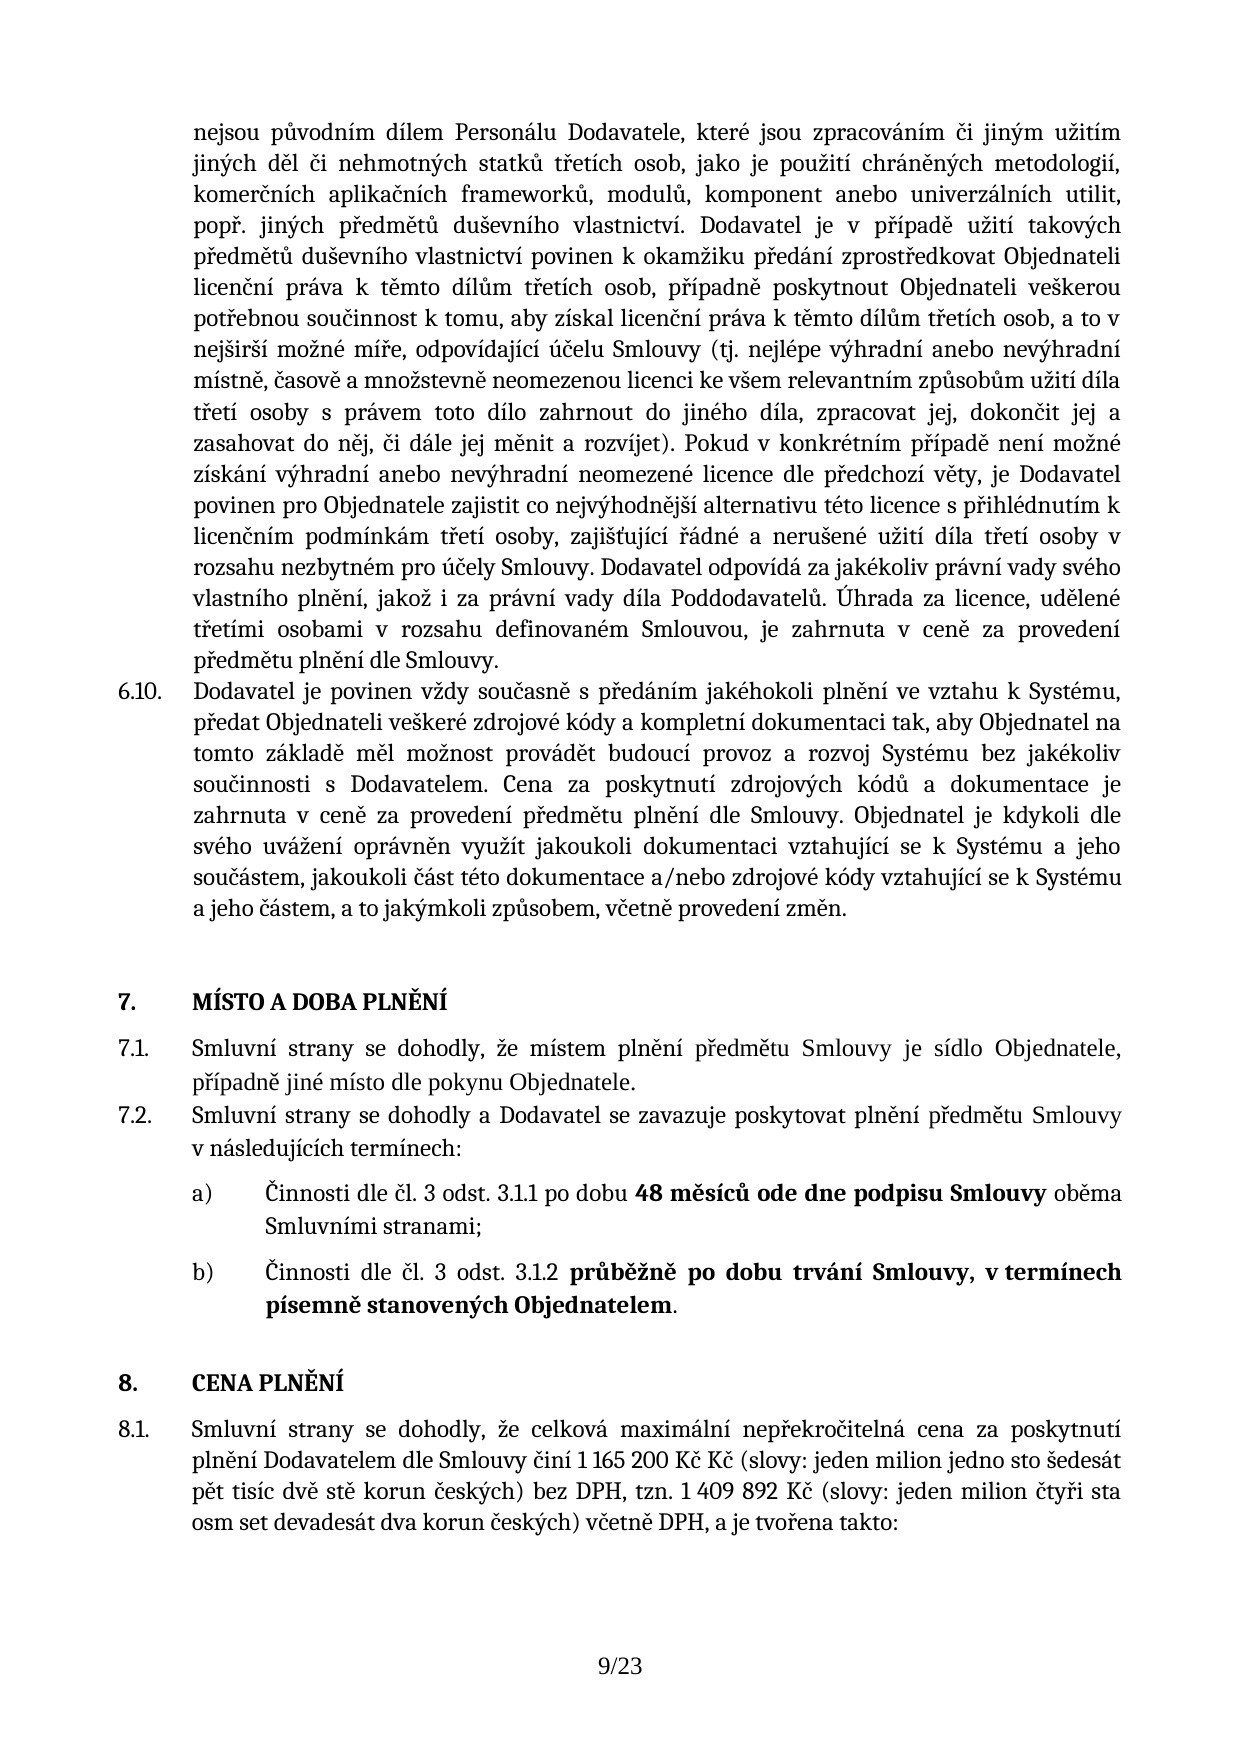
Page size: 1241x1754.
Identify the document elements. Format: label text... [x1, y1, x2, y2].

list Dodavatel je povinen vždy současně s předáním jakéhokoli plnění ve vztahu k Systému, předat Objednateli veškeré zdrojové kódy a kompletní dokumentaci tak, aby Objednatel na tomto základě měl možnost provádět budoucí provoz a rozvoj Systému bez jakékoliv součinnosti s Dodavatelem. Cena za poskytnutí zdrojových kódů a dokumentace je zahrnuta v ceně za provedení předmětu plnění dle Smlouvy. Objednatel je kdykoli dle svého uvážení oprávněn využít jakoukoli dokumentaci vztahující se k Systému a jeho součástem, jakoukoli část této dokumentace a/nebo zdrojové kódy vztahující se k Systému a jeho částem, a to jakýmkoli způsobem, včetně provedení změn. [118, 677, 1122, 923]
text 7. MÍSTO A DOBA PLNĚNÍ [118, 987, 1122, 1016]
text a) Činnosti dle čl. 3 odst. 3.1.1 po dobu 48 měsíců ode dne podpisu Smlouvy oběma Smluvními stranami; [192, 1179, 1122, 1241]
text b) Činnosti dle čl. 3 odst. 3.1.2 průběžně po dobu trvání Smlouvy, v termínech písemně stanovených Objednatelem. [192, 1258, 1122, 1319]
text 7.1. Smluvní strany se dohodly, že místem plnění předmětu Smlouvy je sídlo Objednatele, případně jiné místo dle pokynu Objednatele. [118, 1033, 1122, 1096]
text 8.1. Smluvní strany se dohodly, že celková maximální nepřekročitelná cena za poskytnutí plnění Dodavatelem dle Smlouvy činí 1 165 200 Kč Kč (slovy: jeden milion jedno sto šedesát pět tisíc dvě stě korun českých) bez DPH, tzn. 1 409 892 Kč (slovy: jeden milion čtyři sta osm set devadesát dva korun českých) včetně DPH, a je tvořena takto: [118, 1415, 1122, 1537]
text 7.2. Smluvní strany se dohodly a Dodavatel se zavazuje poskytovat plnění předmětu Smlouvy v následujících termínech: [118, 1100, 1122, 1162]
text 8. CENA PLNĚNÍ [118, 1369, 1122, 1398]
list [118, 118, 1122, 674]
